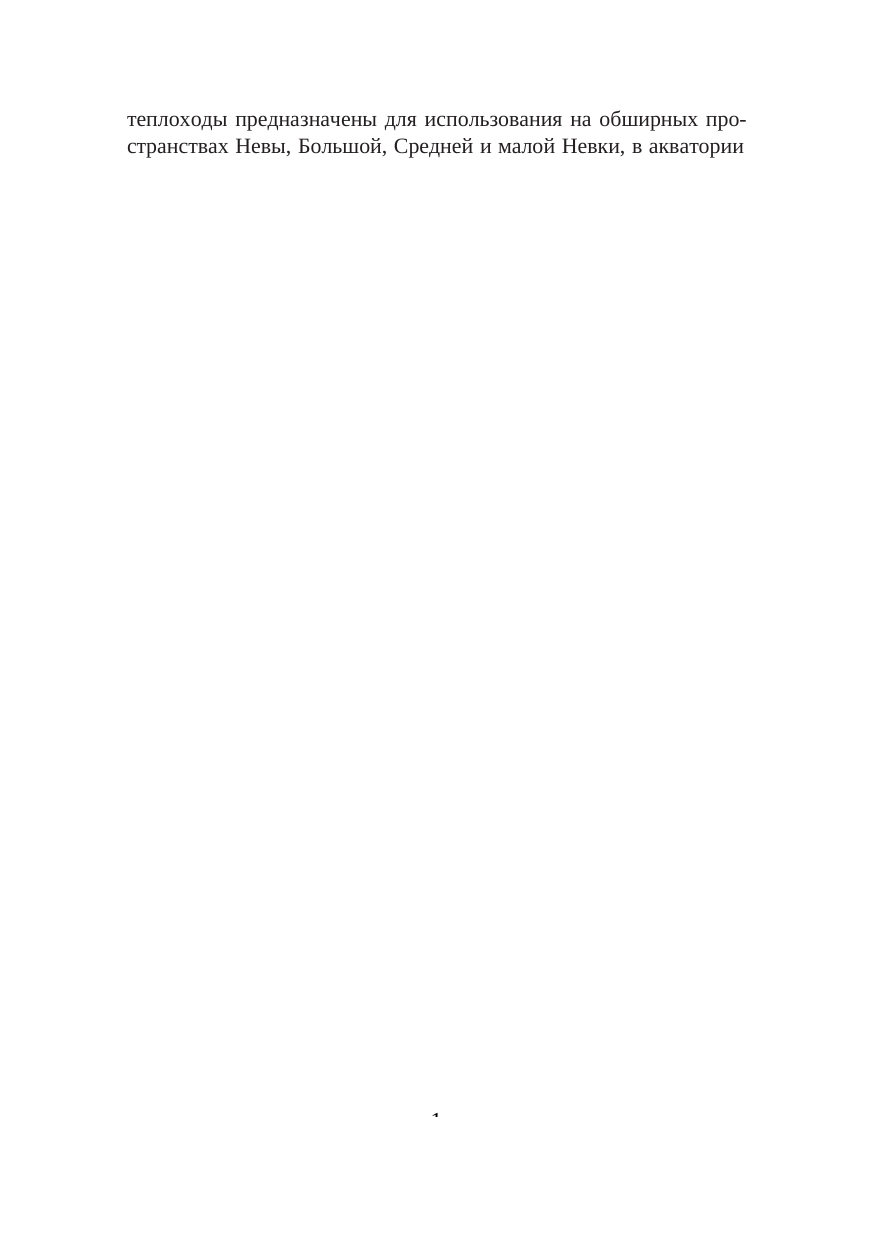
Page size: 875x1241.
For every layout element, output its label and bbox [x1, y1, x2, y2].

text [127, 106, 747, 158]
